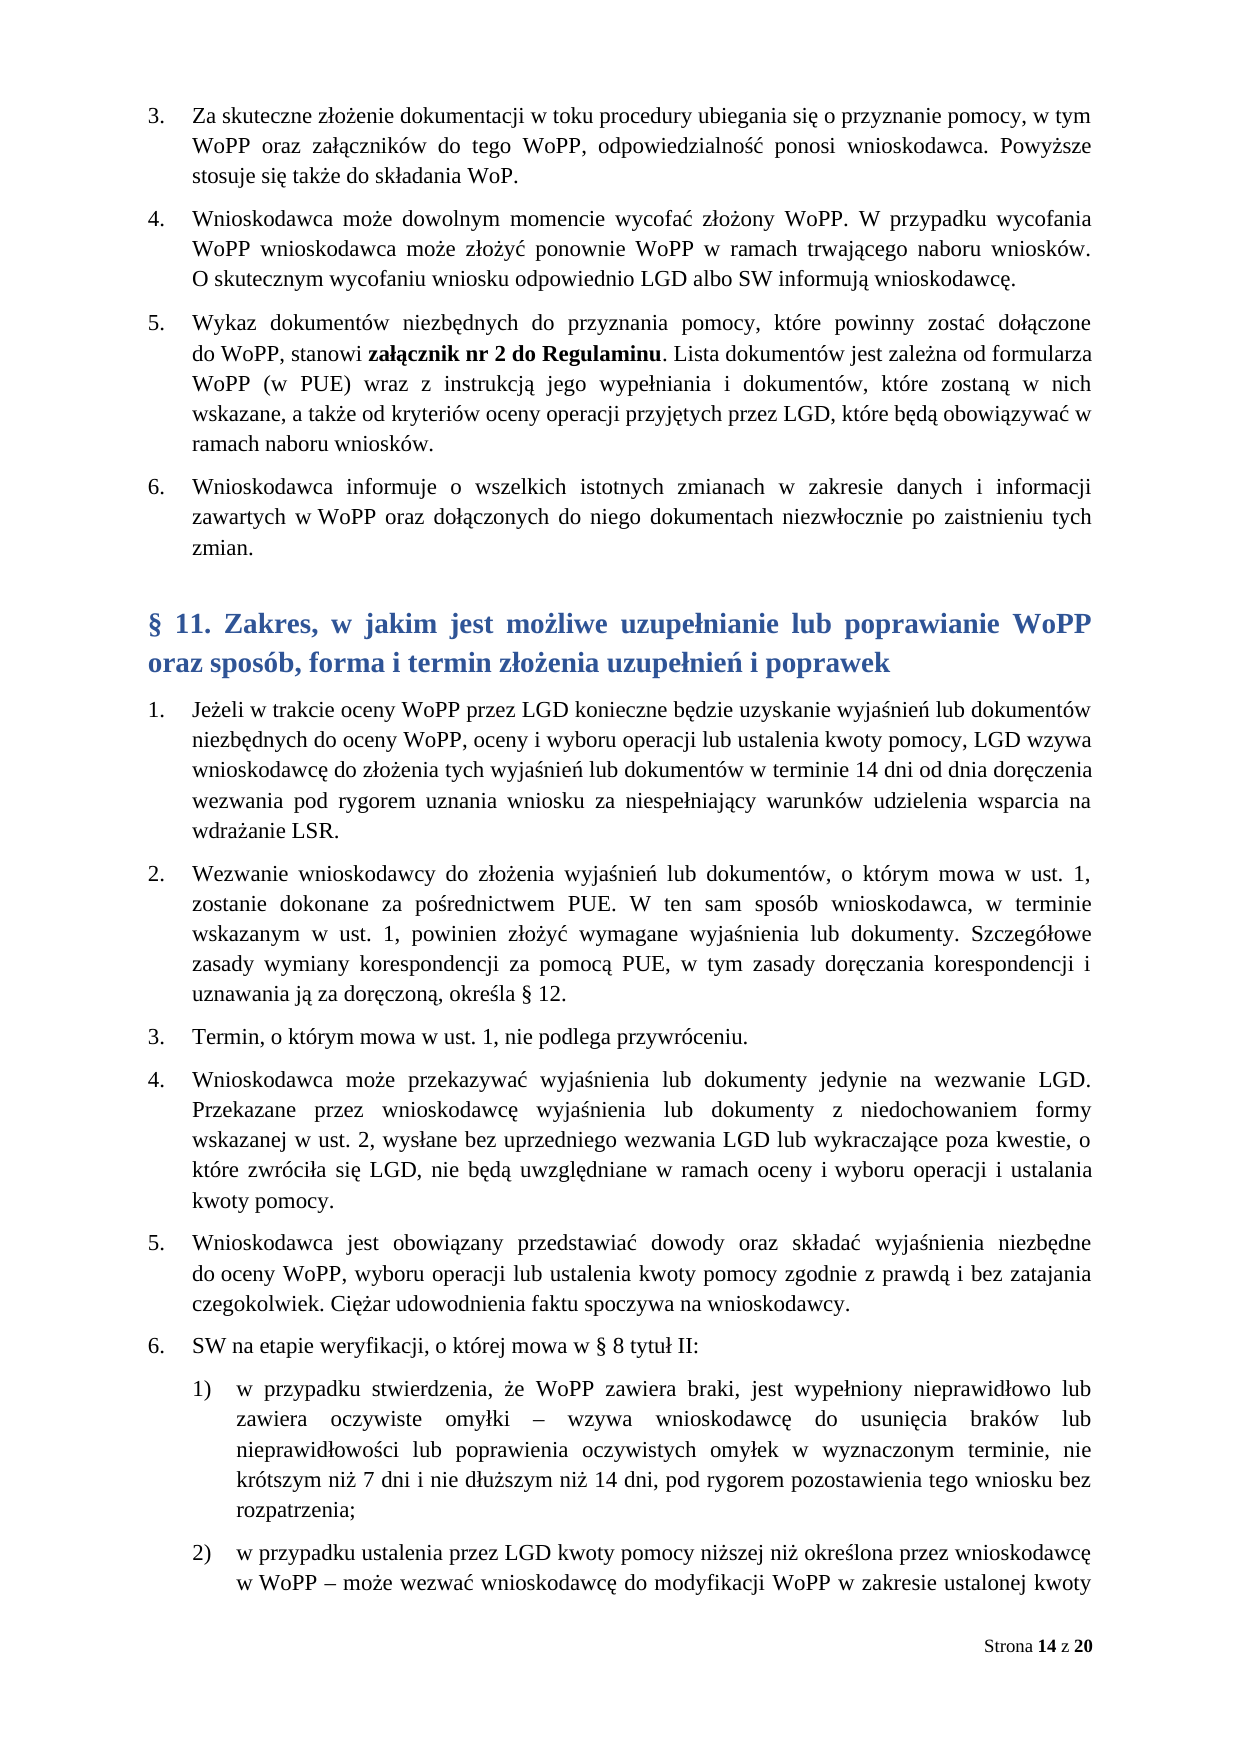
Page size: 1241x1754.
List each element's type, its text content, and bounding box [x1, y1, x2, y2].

list Wnioskodawca może przekazywać wyjaśnienia lub dokumenty jedynie na wezwanie LGD. Przekazane przez wnioskodawcę wyjaśnienia lub dokumenty z niedochowaniem formy wskazanej w ust. 2, wysłane bez uprzedniego wezwania LGD lub wykraczające poza kwestie, o które zwróciła się LGD, nie będą uwzględniane w ramach oceny i wyboru operacji i ustalania kwoty pomocy. [148, 1066, 1093, 1213]
list w przypadku stwierdzenia, że WoPP zawiera braki, jest wypełniony nieprawidłowo lub zawiera oczywiste omyłki – wzywa wnioskodawcę do usunięcia braków lub nieprawidłowości lub poprawienia oczywistych omyłek w wyznaczonym terminie, nie krótszym niż 7 dni i nie dłuższym niż 14 dni, pod rygorem pozostawienia tego wniosku bez rozpatrzenia; [192, 1375, 1093, 1522]
list Wnioskodawca jest obowiązany przedstawiać dowody oraz składać wyjaśnienia niezbędne do oceny WoPP, wyboru operacji lub ustalenia kwoty pomocy zgodnie z prawdą i bez zatajania czegokolwiek. Ciężar udowodnienia faktu spoczywa na wnioskodawcy. [148, 1229, 1093, 1316]
text § 11. Zakres, w jakim jest możliwe uzupełnianie lub poprawianie WoPP oraz sposób, forma i termin złożenia uzupełnień i poprawek [148, 607, 1093, 679]
list Wykaz dokumentów niezbędnych do przyznania pomocy, które powinny zostać dołączone do WoPP, stanowi załącznik nr 2 do Regulaminu. Lista dokumentów jest zależna od formularza WoPP (w PUE) wraz z instrukcją jego wypełniania i dokumentów, które zostaną w nich wskazane, a także od kryteriów oceny operacji przyjętych przez LGD, które będą obowiązywać w ramach naboru wniosków. [148, 308, 1093, 457]
list Wnioskodawca może dowolnym momencie wycofać złożony WoPP. W przypadku wycofania WoPP wnioskodawca może złożyć ponownie WoPP w ramach trwającego naboru wniosków. O skutecznym wycofaniu wniosku odpowiednio LGD albo SW informują wnioskodawcę. [148, 205, 1093, 292]
list Jeżeli w trakcie oceny WoPP przez LGD konieczne będzie uzyskanie wyjaśnień lub dokumentów niezbędnych do oceny WoPP, oceny i wyboru operacji lub ustalenia kwoty pomocy, LGD wzywa wnioskodawcę do złożenia tych wyjaśnień lub dokumentów w terminie 14 dni od dnia doręczenia wezwania pod rygorem uznania wniosku za niespełniający warunków udzielenia wsparcia na wdrażanie LSR. [148, 696, 1093, 843]
list Termin, o którym mowa w ust. 1, nie podlega przywróceniu. [148, 1023, 1093, 1049]
list Za skuteczne złożenie dokumentacji w toku procedury ubiegania się o przyznanie pomocy, w tym WoPP oraz załączników do tego WoPP, odpowiedzialność ponosi wnioskodawca. Powyższe stosuje się także do składania WoP. [148, 102, 1093, 188]
list SW na etapie weryfikacji, o której mowa w § 8 tytuł II: [148, 1333, 1093, 1359]
list Wnioskodawca informuje o wszelkich istotnych zmianach w zakresie danych i informacji zawartych w WoPP oraz dołączonych do niego dokumentach niezwłocznie po zaistnieniu tych zmian. [148, 473, 1093, 560]
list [192, 1539, 1093, 1595]
list Wezwanie wnioskodawcy do złożenia wyjaśnień lub dokumentów, o którym mowa w ust. 1, zostanie dokonane za pośrednictwem PUE. W ten sam sposób wnioskodawca, w terminie wskazanym w ust. 1, powinien złożyć wymagane wyjaśnienia lub dokumenty. Szczegółowe zasady wymiany korespondencji za pomocą PUE, w tym zasady doręczania korespondencji i uznawania ją za doręczoną, określa § 12. [148, 860, 1093, 1007]
